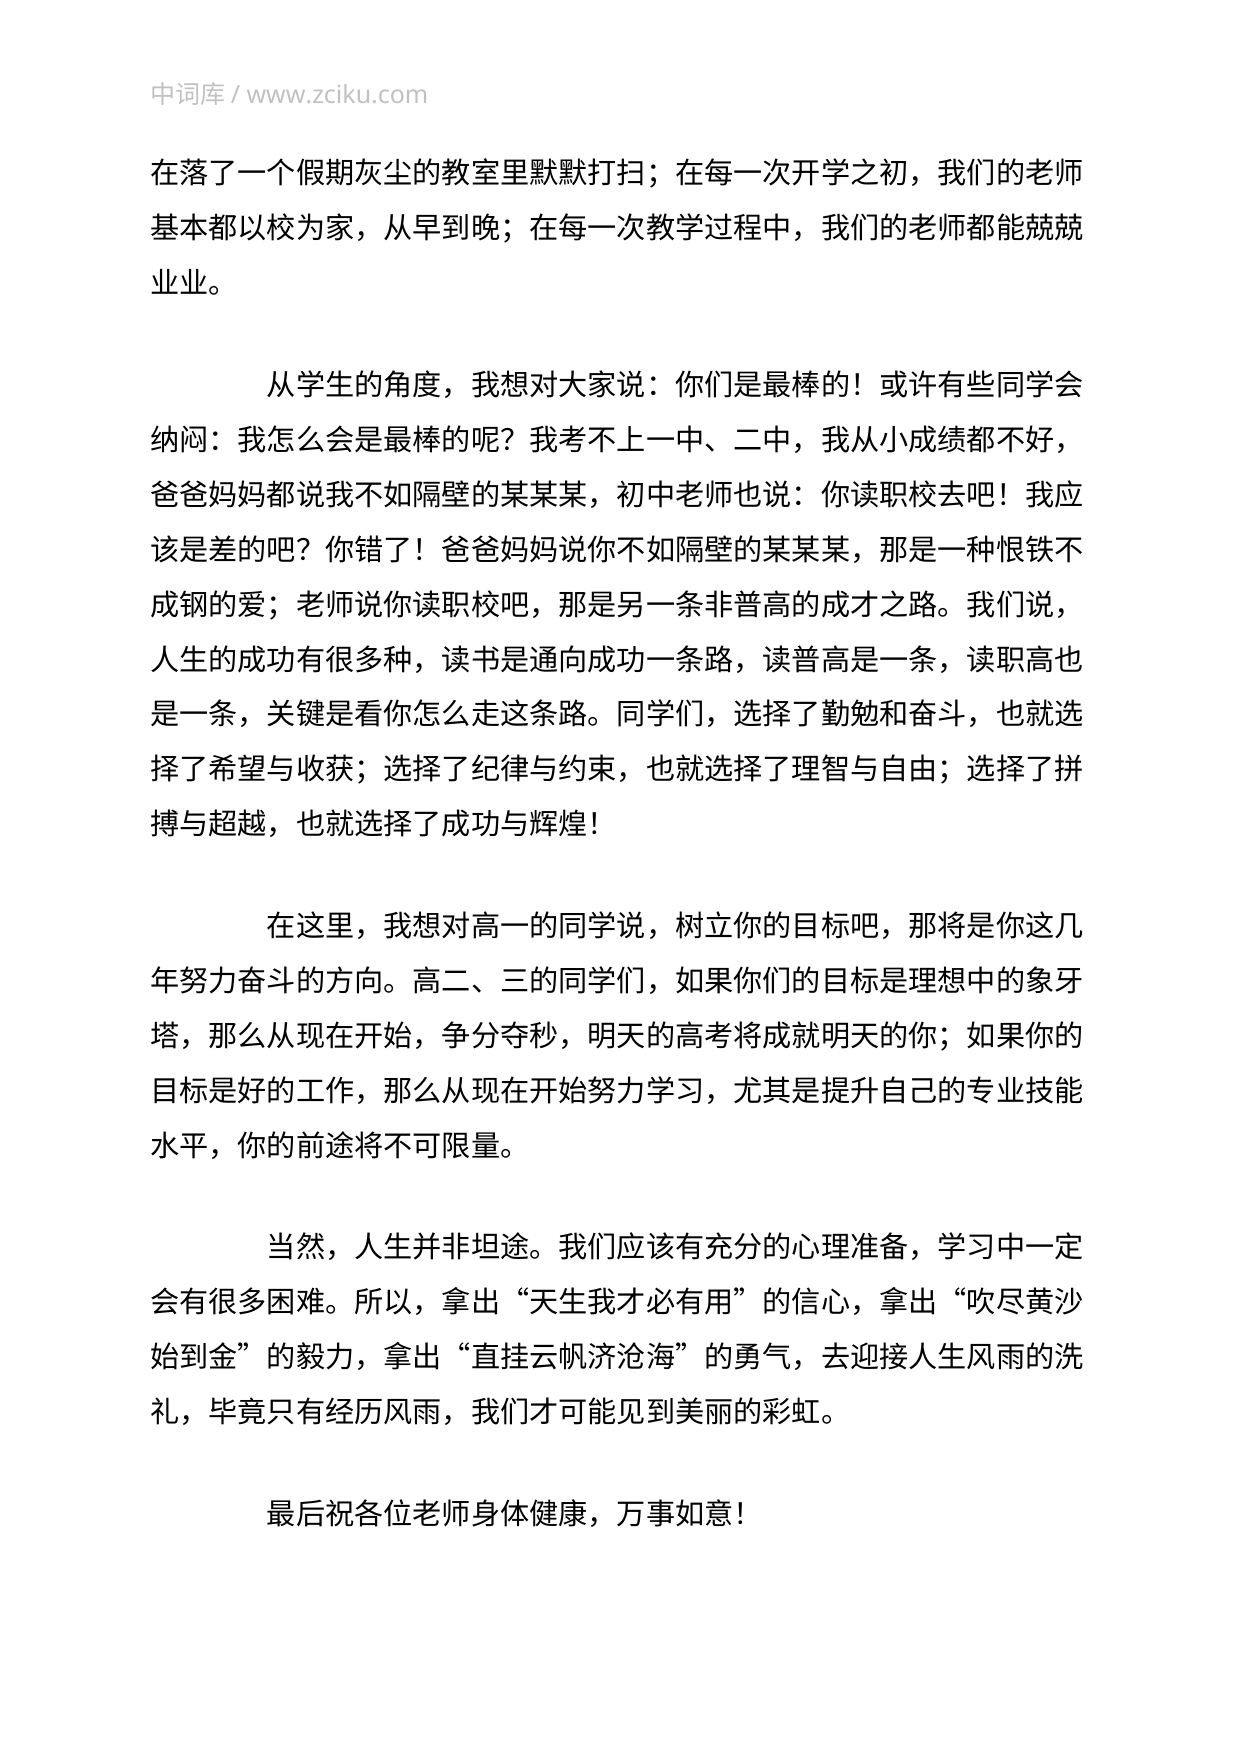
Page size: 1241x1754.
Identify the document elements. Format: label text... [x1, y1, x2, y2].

text 从学生的角度，我想对大家说：你们是最棒的！或许有些同学会纳闷：我怎么会是最棒的呢？我考不上一中、二中，我从小成绩都不好，爸爸妈妈都说我不如隔壁的某某某，初中老师也说：你读职校去吧！我应该是差的吧？你错了！爸爸妈妈说你不如隔壁的某某某，那是一种恨铁不成钢的爱；老师说你读职校吧，那是另一条非普高的成才之路。我们说，人生的成功有很多种，读书是通向成功一条路，读普高是一条，读职高也是一条，关键是看你怎么走这条路。同学们，选择了勤勉和奋斗，也就选择了希望与收获；选择了纪律与约束，也就选择了理智与自由；选择了拼搏与超越，也就选择了成功与辉煌！ [150, 362, 1090, 843]
text 在这里，我想对高一的同学说，树立你的目标吧，那将是你这几年努力奋斗的方向。高二、三的同学们，如果你们的目标是理想中的象牙塔，那么从现在开始，争分夺秒，明天的高考将成就明天的你；如果你的目标是好的工作，那么从现在开始努力学习，尤其是提升自己的专业技能水平，你的前途将不可限量。 [150, 902, 1090, 1164]
text 当然，人生并非坦途。我们应该有充分的心理准备，学习中一定会有很多困难。所以，拿出“天生我才必有用”的信心，拿出“吹尽黄沙始到金”的毅力，拿出“直挂云帆济沧海”的勇气，去迎接人生风雨的洗礼，毕竟只有经历风雨，我们才可能见到美丽的彩虹。 [150, 1224, 1090, 1431]
text 最后祝各位老师身体健康，万事如意！ [150, 1490, 1090, 1533]
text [150, 150, 1090, 302]
